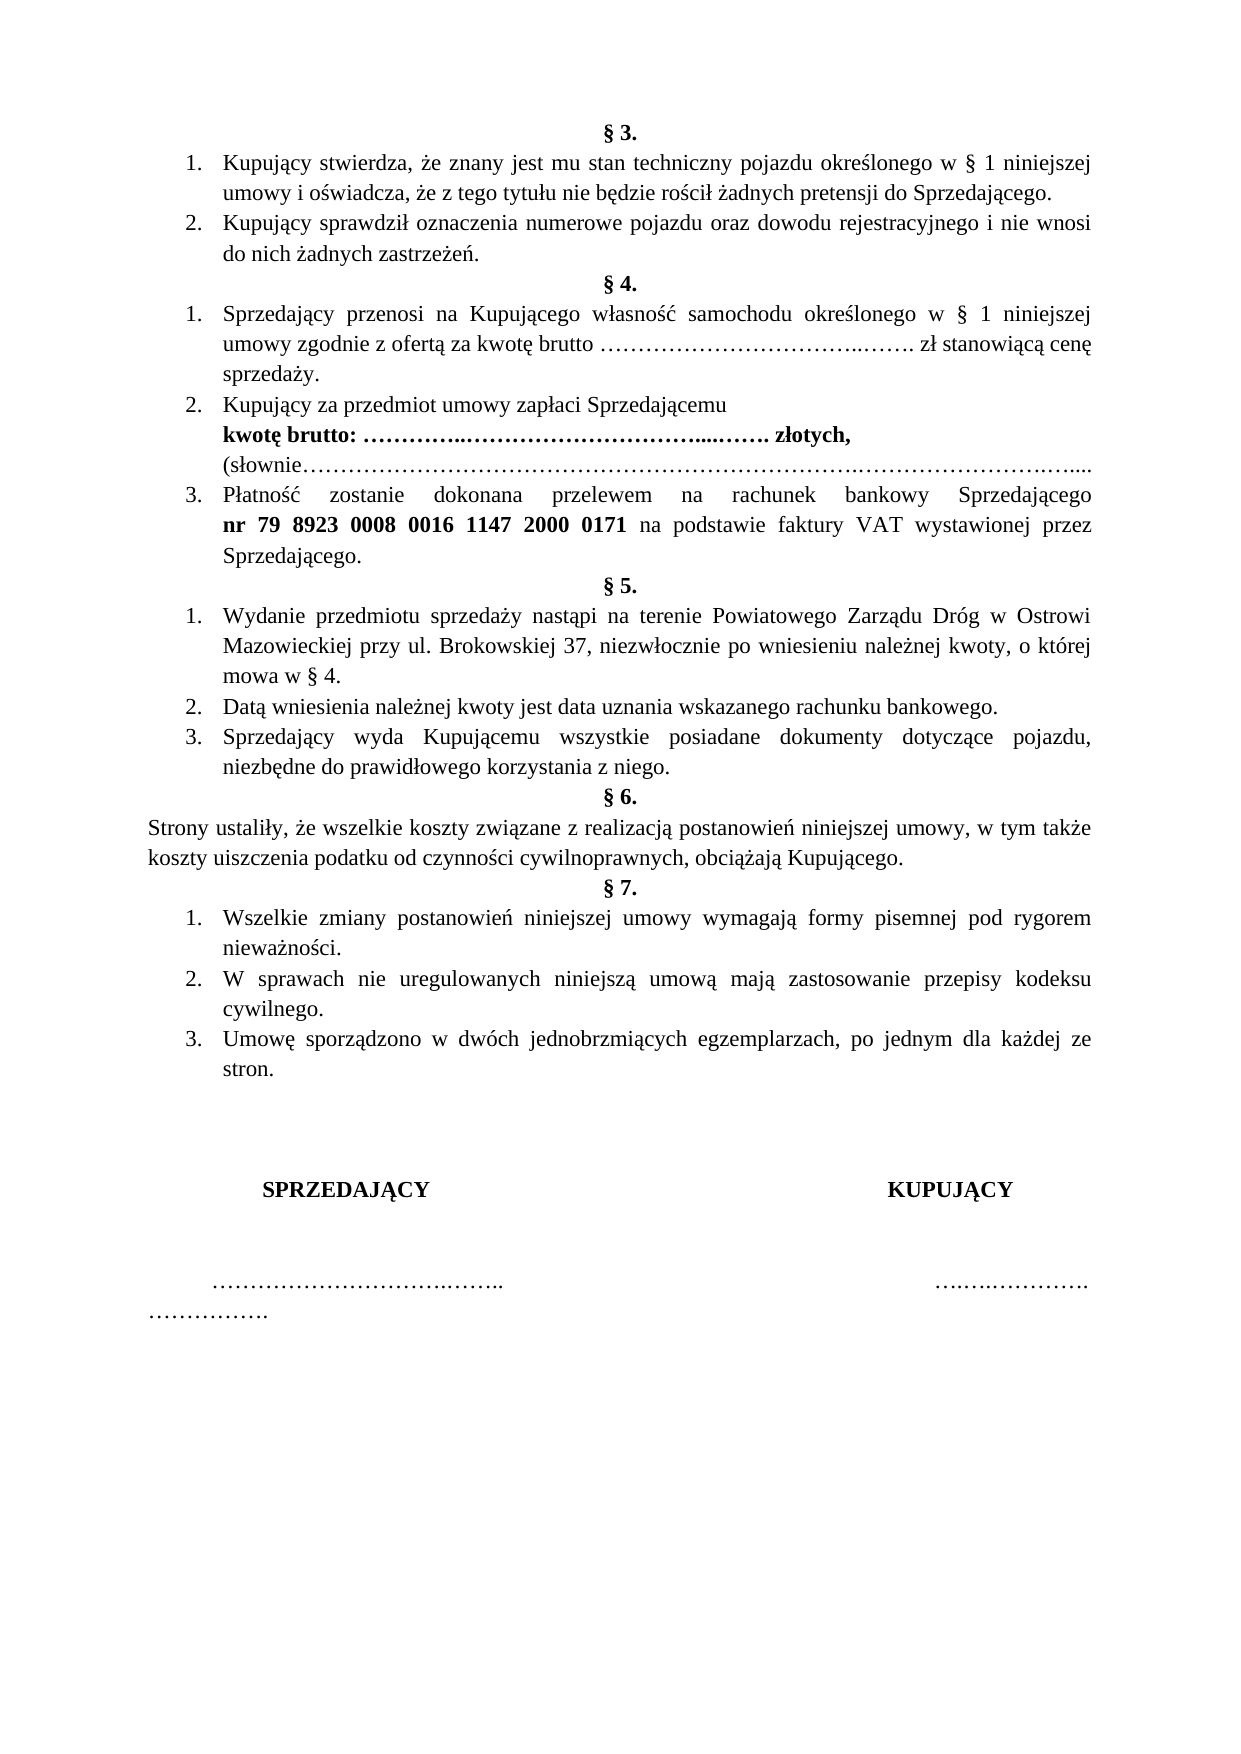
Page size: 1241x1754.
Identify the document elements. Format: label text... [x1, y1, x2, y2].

list W sprawach nie uregulowanych niniejszą umową mają zastosowanie przepisy kodeksu cywilnego. [185, 965, 1093, 1021]
text § 7. [148, 874, 1093, 900]
list Wszelkie zmiany postanowień niniejszej umowy wymagają formy pisemnej pod rygorem nieważności. [185, 904, 1093, 961]
list Płatność zostanie dokonana przelewem na rachunek bankowy Sprzedającego nr 79 8923 0008 0016 1147 2000 0171 na podstawie faktury VAT wystawionej przez Sprzedającego. [185, 481, 1093, 568]
text Strony ustaliły, że wszelkie koszty związane z realizacją postanowień niniejszej umowy, w tym także koszty uiszczenia podatku od czynności cywilnoprawnych, obciążają Kupującego. [148, 814, 1093, 870]
list Sprzedający przenosi na Kupującego własność samochodu określonego w § 1 niniejszej umowy zgodnie z ofertą za kwotę brutto ……………………………..……. zł stanowiącą cenę sprzedaży. [185, 300, 1093, 387]
list Datą wniesienia należnej kwoty jest data uznania wskazanego rachunku bankowego. [185, 693, 1093, 719]
list Wydanie przedmiotu sprzedaży nastąpi na terenie Powiatowego Zarządu Dróg w Ostrowi Mazowieckiej przy ul. Brokowskiej 37, niezwłocznie po wniesieniu należnej kwoty, o której mowa w § 4. [185, 602, 1093, 689]
list Umowę sporządzono w dwóch jednobrzmiących egzemplarzach, po jednym dla każdej ze stron. [185, 1025, 1093, 1082]
text § 5. [148, 572, 1093, 598]
text ………………………….…….. ….….………….……………. [148, 1267, 1093, 1323]
text § 4. [148, 270, 1093, 296]
list Kupujący za przedmiot umowy zapłaci Sprzedającemu kwotę brutto: …………..…………………………....……. złotych, (słownie……………………………………………………………….…………………….….... [185, 391, 1093, 477]
text SPRZEDAJĄCY KUPUJĄCY [148, 1176, 1093, 1202]
list Kupujący stwierdza, że znany jest mu stan techniczny pojazdu określonego w § 1 niniejszej umowy i oświadcza, że z tego tytułu nie będzie rościł żadnych pretensji do Sprzedającego. [185, 149, 1093, 206]
text § 3. [148, 119, 1093, 145]
text § 6. [148, 783, 1093, 810]
list Sprzedający wyda Kupującemu wszystkie posiadane dokumenty dotyczące pojazdu, niezbędne do prawidłowego korzystania z niego. [185, 723, 1093, 779]
list Kupujący sprawdził oznaczenia numerowe pojazdu oraz dowodu rejestracyjnego i nie wnosi do nich żadnych zastrzeżeń. [185, 209, 1093, 266]
